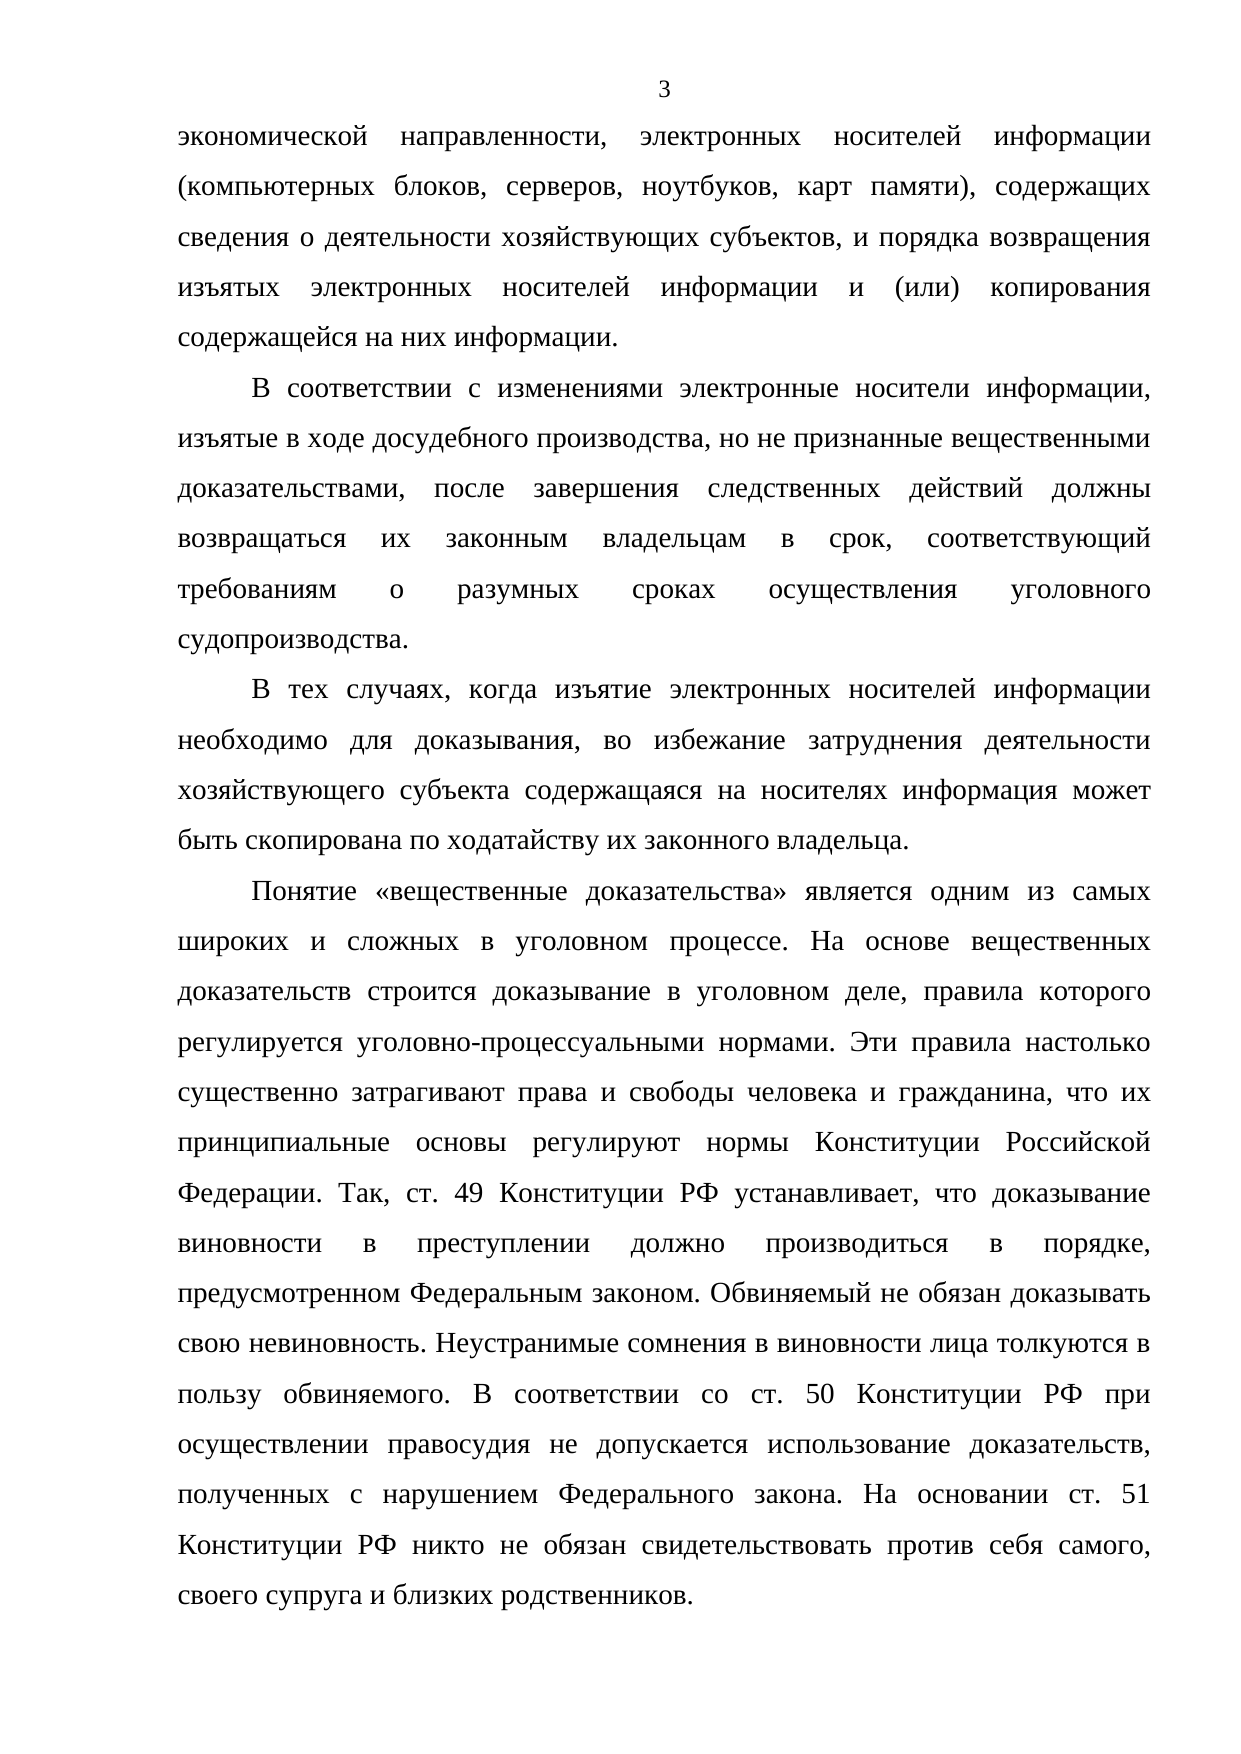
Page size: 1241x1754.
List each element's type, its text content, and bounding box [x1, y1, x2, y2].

text В тех случаях, когда изъятие электронных носителей информации необходимо для доказывания, во избежание затруднения деятельности хозяйствующего субъекта содержащаяся на носителях информация может быть скопирована по ходатайству их законного владельца. [177, 672, 1152, 856]
text Понятие «вещественные доказательства» является одним из самых широких и сложных в уголовном процессе. На основе вещественных доказательств строится доказывание в уголовном деле, правила которого регулируется уголовно-процессуальными нормами. Эти правила настолько существенно затрагивают права и свободы человека и гражданина, что их принципиальные основы регулируют нормы Конституции Российской Федерации. Так, ст. 49 Конституции РФ устанавливает, что доказывание виновности в преступлении должно производиться в порядке, предусмотренном Федеральным законом. Обвиняемый не обязан доказывать свою невиновность. Неустранимые сомнения в виновности лица толкуются в пользу обвиняемого. В соответствии со ст. 50 Конституции РФ при осуществлении правосудия не допускается использование доказательств, полученных с нарушением Федерального закона. На основании ст. 51 Конституции РФ никто не обязан свидетельствовать против себя самого, своего супруга и близких родственников. [177, 873, 1152, 1611]
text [177, 118, 1152, 353]
text В соответствии с изменениями электронные носители информации, изъятые в ходе досудебного производства, но не признанные вещественными доказательствами, после завершения следственных действий должны возвращаться их законным владельцам в срок, соответствующий требованиям о разумных сроках осуществления уголовного судопроизводства. [177, 370, 1152, 655]
